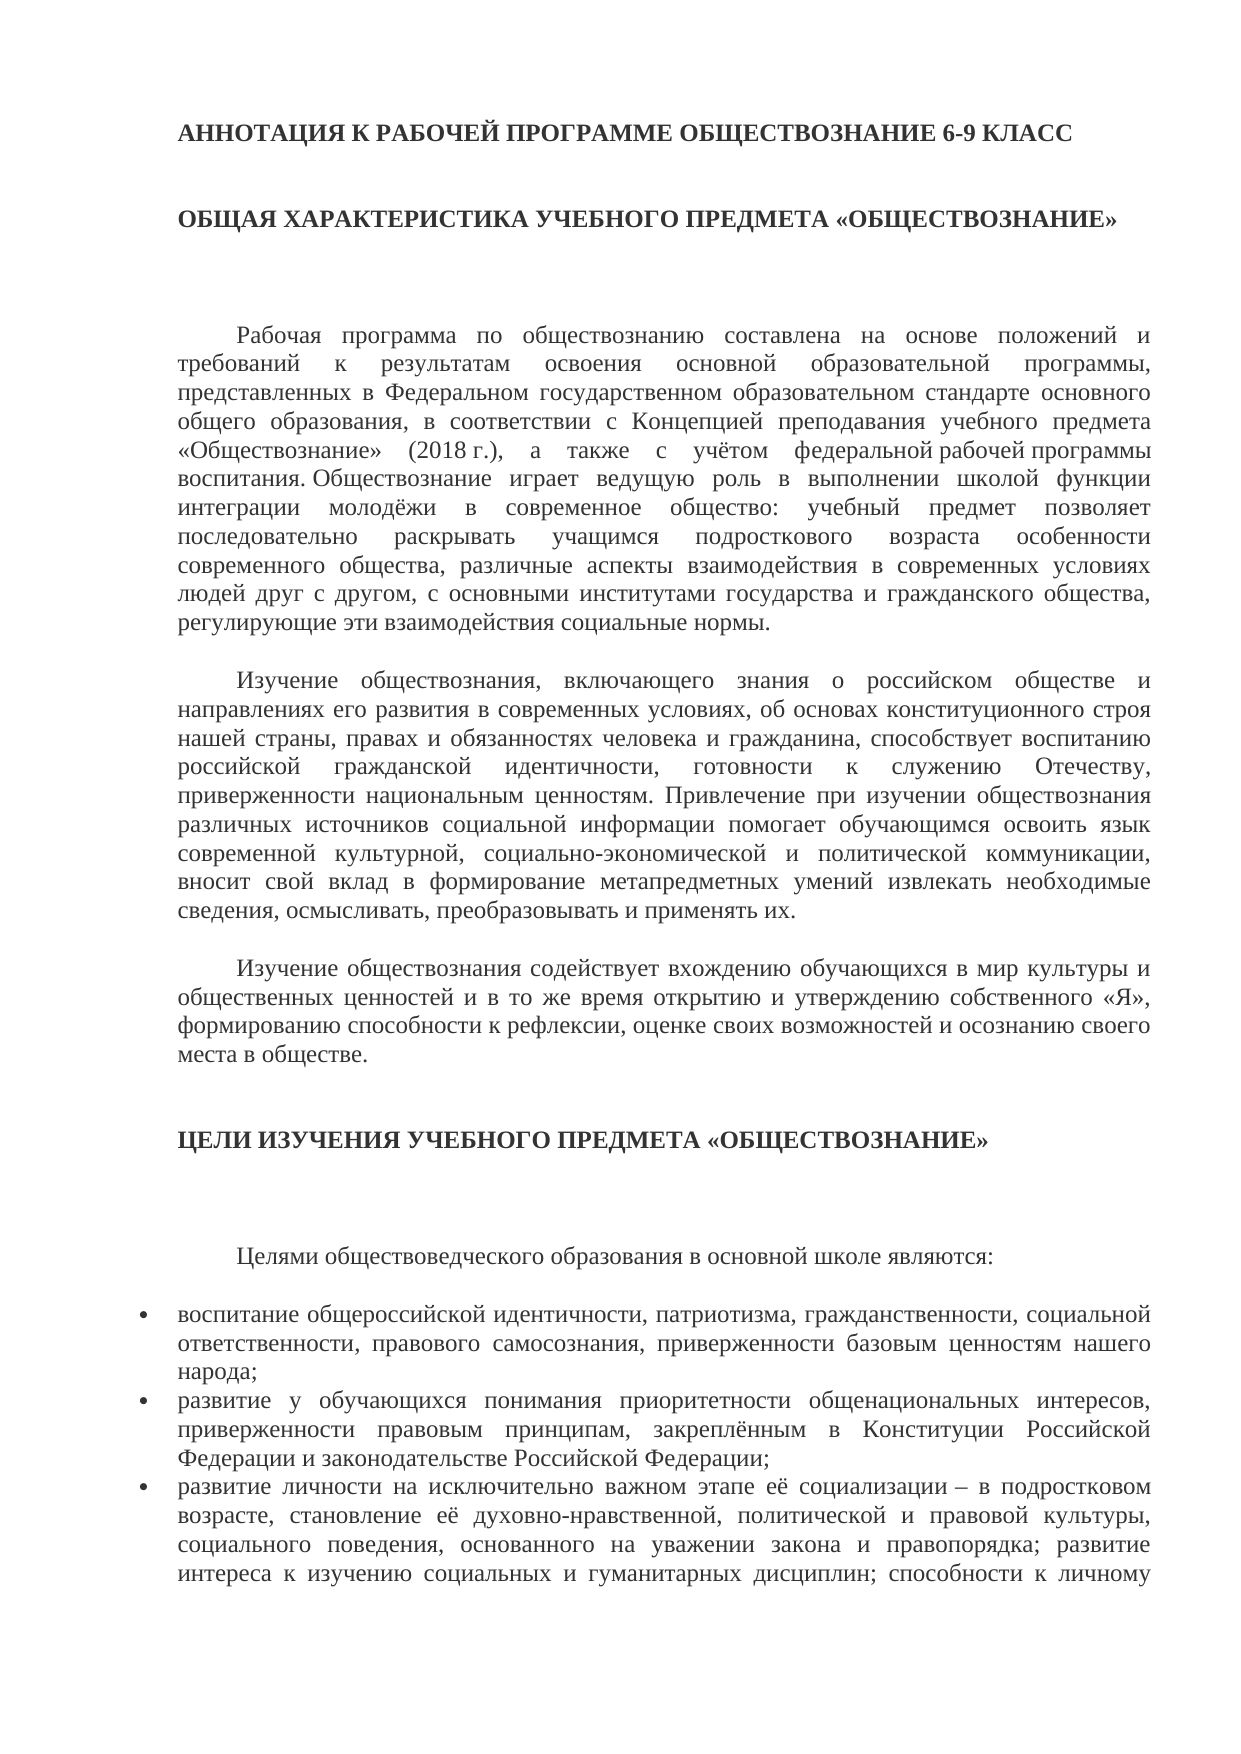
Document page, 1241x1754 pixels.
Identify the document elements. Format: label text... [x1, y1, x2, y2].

text Рабочая программа по обществознанию составлена на основе положений и требований к результатам освоения основной образовательной программы, представленных в Федеральном государственном образовательном стандарте основного общего образования, в соответствии с Концепцией преподавания учебного предмета «Обществознание» (2018 г.), а также с учётом федеральной рабочей программы воспитания. Обществознание играет ведущую роль в выполнении школой функции интеграции молодёжи в современное общество: учебный предмет позволяет последовательно раскрывать учащимся подросткового возраста особенности современного общества, различные аспекты взаимодействия в современных условиях людей друг с другом, с основными институтами государства и гражданского общества, регулирующие эти взаимодействия социальные нормы. [177, 320, 1152, 636]
text Изучение обществознания, включающего знания о российском обществе и направлениях его развития в современных условиях, об основах конституционного строя нашей страны, правах и обязанностях человека и гражданина, способствует воспитанию российской гражданской идентичности, готовности к служению Отечеству, приверженности национальным ценностям. Привлечение при изучении обществознания различных источников социальной информации помогает обучающимся освоить язык современной культурной, социально-экономической и политической коммуникации, вносит свой вклад в формирование метапредметных умений извлекать необходимые сведения, осмысливать, преобразовывать и применять их. [177, 665, 1152, 924]
text Изучение обществознания содействует вхождению обучающихся в мир культуры и общественных ценностей и в то же время открытию и утверждению собственного «Я», формированию способности к рефлексии, оценке своих возможностей и осознанию своего места в обществе. [177, 953, 1152, 1068]
text ОБЩАЯ ХАРАКТЕРИСТИКА УЧЕБНОГО ПРЕДМЕТА «ОБЩЕСТВОЗНАНИЕ» [177, 204, 1152, 233]
text Целями обществоведческого образования в основной школе являются: [177, 1241, 1152, 1270]
text АННОТАЦИЯ К РАБОЧЕЙ ПРОГРАММЕ ОБЩЕСТВОЗНАНИЕ 6-9 КЛАСС [177, 118, 1152, 147]
list развитие у обучающихся понимания приоритетности общенациональных интересов, приверженности правовым принципам, закреплённым в Конституции Российской Федерации и законодательстве Российской Федерации; [140, 1385, 1152, 1471]
list воспитание общероссийской идентичности, патриотизма, гражданственности, социальной ответственности, правового самосознания, приверженности базовым ценностям нашего народа; [140, 1299, 1152, 1385]
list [140, 1471, 1152, 1586]
text ЦЕЛИ ИЗУЧЕНИЯ УЧЕБНОГО ПРЕДМЕТА «ОБЩЕСТВОЗНАНИЕ» [177, 1126, 1152, 1154]
